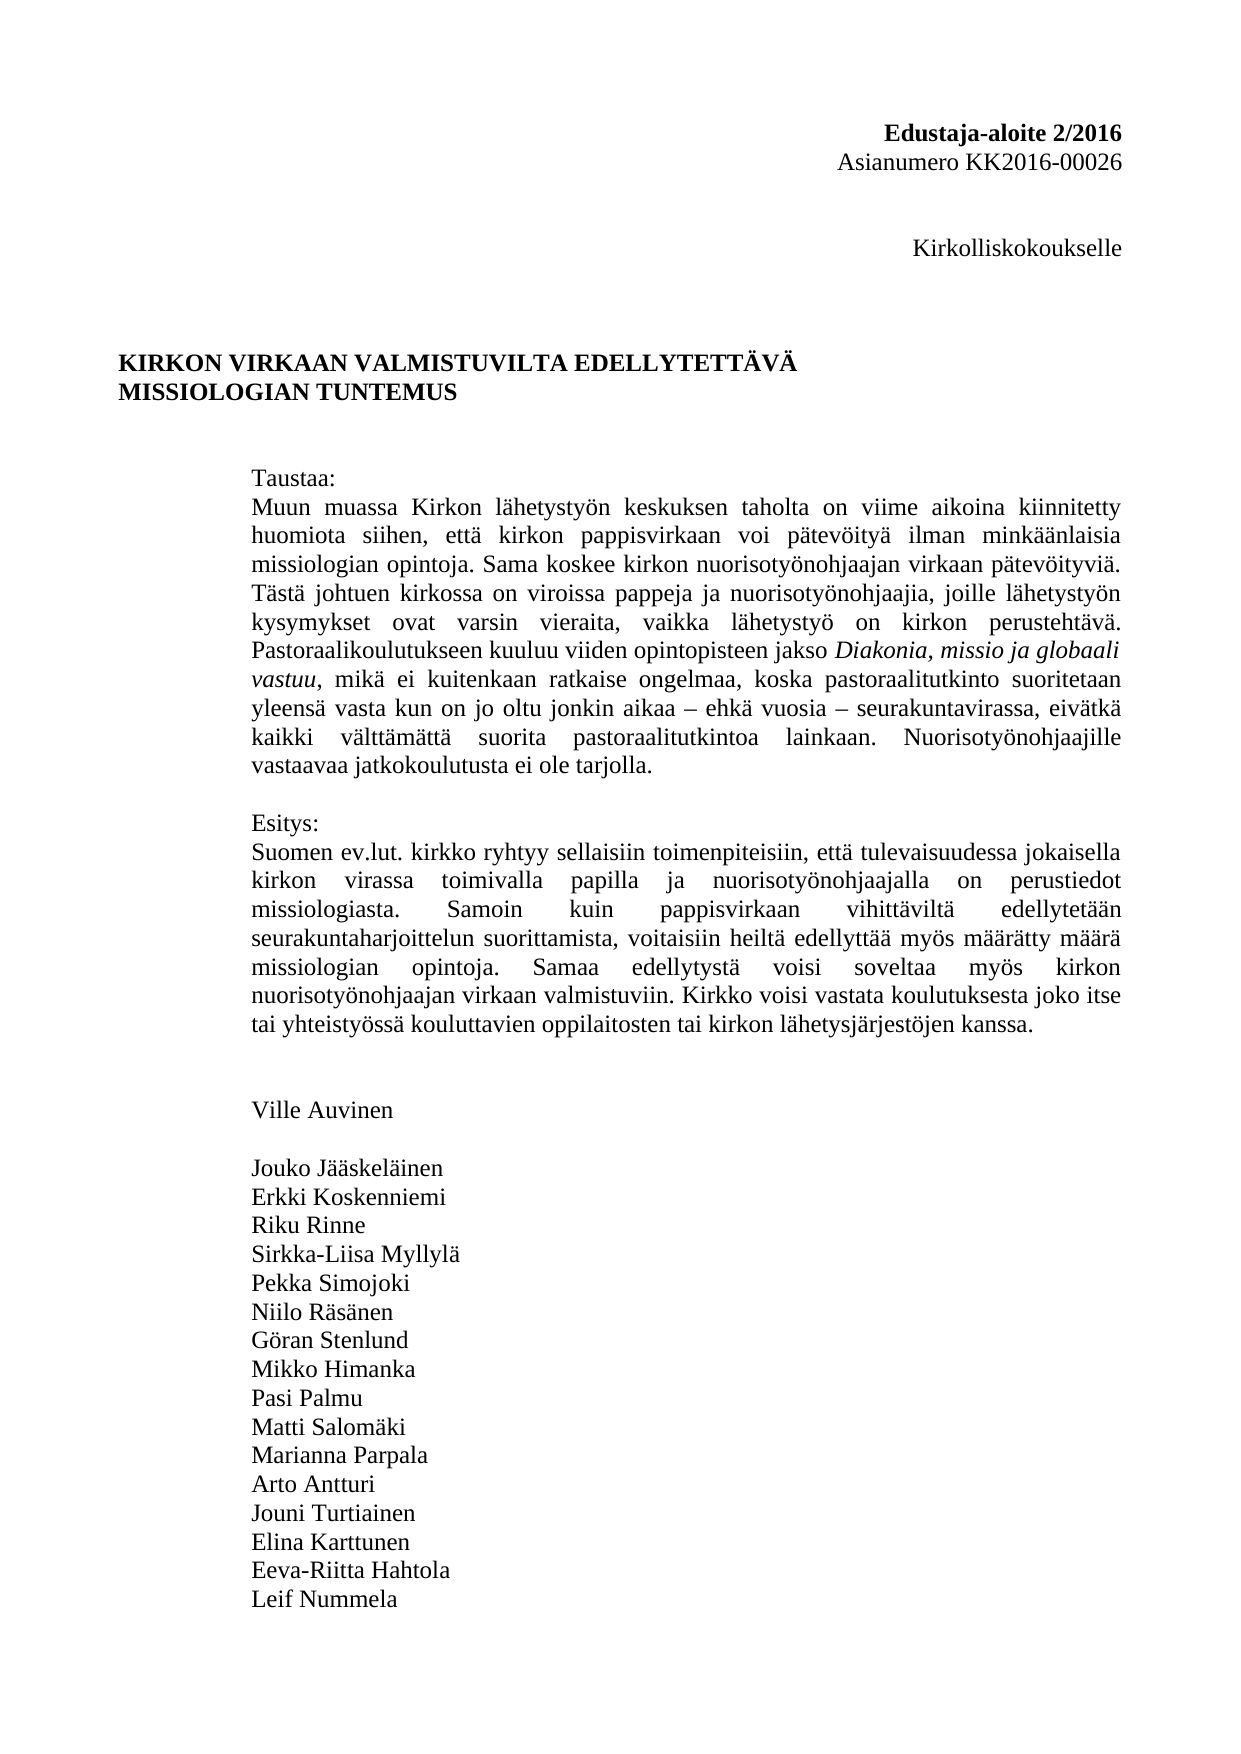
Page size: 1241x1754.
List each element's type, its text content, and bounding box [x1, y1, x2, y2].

text Jouni Turtiainen [251, 1498, 1122, 1527]
text Niilo Räsänen [251, 1297, 1122, 1326]
text Marianna Parpala [251, 1441, 1122, 1469]
text Arto Antturi [251, 1469, 1122, 1498]
text Kirkolliskokoukselle [118, 233, 1122, 262]
text Suomen ev.lut. kirkko ryhtyy sellaisiin toimenpiteisiin, että tulevaisuudessa jokaisella kirkon virassa toimivalla papilla ja nuorisotyönohjaajalla on perustiedot missiologiasta. Samoin kuin pappisvirkaan vihittäviltä edellytetään seurakuntaharjoittelun suorittamista, voitaisiin heiltä edellyttää myös määrätty määrä missiologian opintoja. Samaa edellytystä voisi soveltaa myös kirkon nuorisotyönohjaajan virkaan valmistuviin. Kirkko voisi vastata koulutuksesta joko itse tai yhteistyössä kouluttavien oppilaitosten tai kirkon lähetysjärjestöjen kanssa. [251, 837, 1122, 1038]
text Riku Rinne [251, 1211, 1122, 1239]
text Göran Stenlund [251, 1326, 1122, 1354]
text Eeva-Riitta Hahtola [251, 1556, 1122, 1584]
text Matti Salomäki [251, 1412, 1122, 1441]
text Mikko Himanka [251, 1354, 1122, 1383]
text Erkki Koskenniemi [251, 1182, 1122, 1211]
text Sirkka-Liisa Myllylä [251, 1239, 1122, 1268]
text Asianumero KK2016-00026 [118, 147, 1122, 176]
text Jouko Jääskeläinen [251, 1153, 1122, 1182]
text Edustaja-aloite 2/2016 [118, 118, 1122, 147]
text Esitys: [251, 808, 1122, 837]
text Taustaa: [251, 463, 1122, 492]
text Ville Auvinen [251, 1096, 1122, 1124]
text Elina Karttunen [251, 1527, 1122, 1556]
text Pasi Palmu [251, 1383, 1122, 1412]
text KIRKON VIRKAAN VALMISTUVILTA EDELLYTETTÄVÄ [118, 348, 1122, 377]
text MISSIOLOGIAN TUNTEMUS [118, 377, 1122, 406]
text Leif Nummela [251, 1584, 1122, 1613]
text Pekka Simojoki [251, 1268, 1122, 1297]
text Muun muassa Kirkon lähetystyön keskuksen taholta on viime aikoina kiinnitetty huomiota siihen, että kirkon pappisvirkaan voi pätevöityä ilman minkäänlaisia missiologian opintoja. Sama koskee kirkon nuorisotyönohjaajan virkaan pätevöityviä. Tästä johtuen kirkossa on viroissa pappeja ja nuorisotyönohjaajia, joille lähetystyön kysymykset ovat varsin vieraita, vaikka lähetystyö on kirkon perustehtävä. Pastoraalikoulutukseen kuuluu viiden opintopisteen jakso Diakonia, missio ja globaali vastuu, mikä ei kuitenkaan ratkaise ongelmaa, koska pastoraalitutkinto suoritetaan yleensä vasta kun on jo oltu jonkin aikaa – ehkä vuosia – seurakuntavirassa, eivätkä kaikki välttämättä suorita pastoraalitutkintoa lainkaan. Nuorisotyönohjaajille vastaavaa jatkokoulutusta ei ole tarjolla. [251, 492, 1122, 779]
